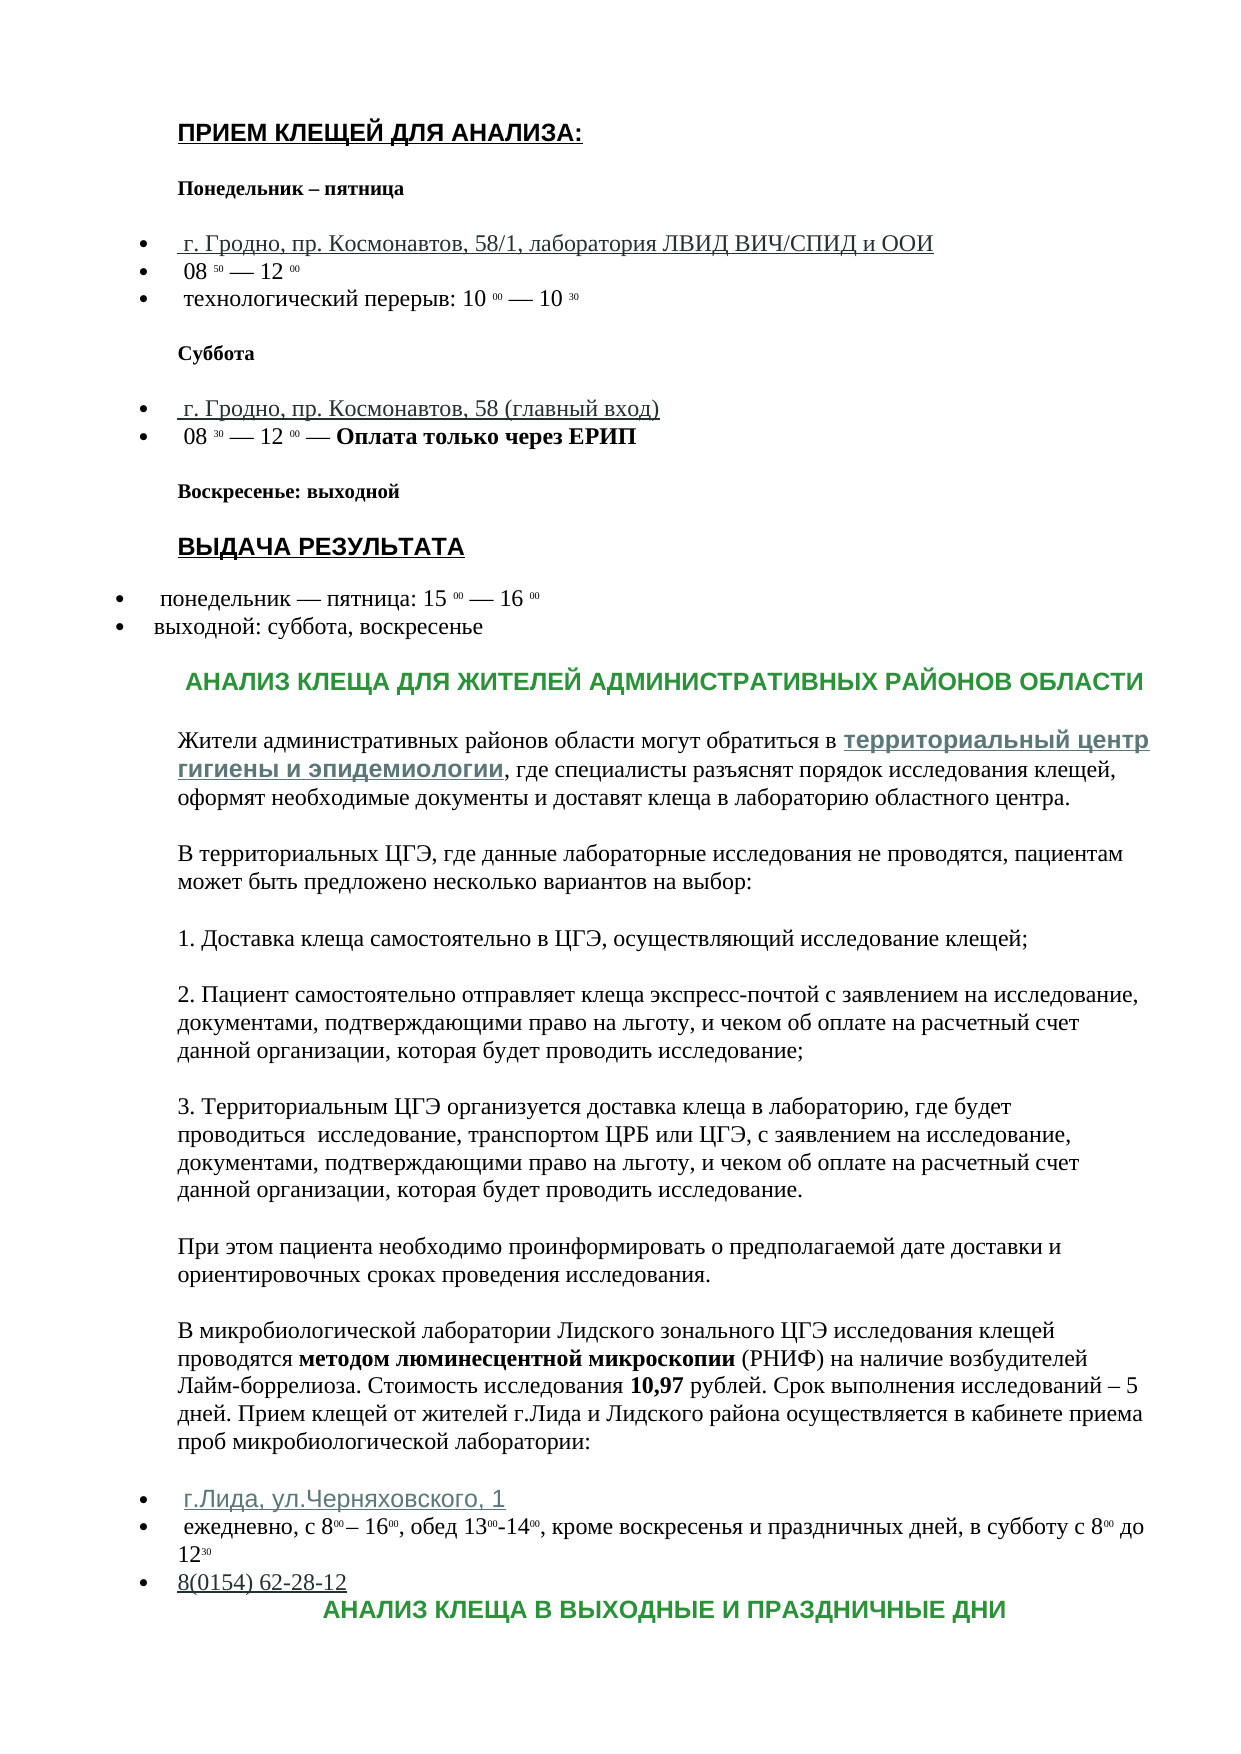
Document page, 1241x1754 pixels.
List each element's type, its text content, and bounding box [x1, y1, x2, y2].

list г. Гродно, пр. Космонавтов, 58 (главный вход) [140, 394, 1152, 422]
list понедельник — пятница: 15 00 — 16 00 [116, 584, 1152, 612]
list г. Гродно, пр. Космонавтов, 58/1, лаборатория ЛВИД ВИЧ/СПИД и ООИ [140, 229, 1152, 257]
text ПРИЕМ КЛЕЩЕЙ ДЛЯ АНАЛИЗА: [177, 118, 1152, 147]
text 3. Территориальным ЦГЭ организуется доставка клеща в лабораторию, где будет проводиться исследование, транспортом ЦРБ или ЦГЭ, с заявлением на исследование, документами, подтверждающими право на льготу, и чеком об оплате на расчетный счет данной организации, которая будет проводить исследование. [177, 1092, 1152, 1203]
text Понедельник – пятница [177, 176, 1152, 200]
list 8(0154) 62-28-12 [140, 1567, 1152, 1595]
list 08 50 — 12 00 [140, 257, 1152, 284]
list г.Лида, ул.Черняховского, 1 [140, 1483, 1152, 1512]
text В микробиологической лаборатории Лидского зонального ЦГЭ исследования клещей проводятся методом люминесцентной микроскопии (РНИФ) на наличие возбудителей Лайм-боррелиоза. Стоимость исследования 10,97 рублей. Срок выполнения исследований – 5 дней. Прием клещей от жителей г.Лида и Лидского района осуществляется в кабинете приема проб микробиологической лаборатории: [177, 1316, 1152, 1454]
text ВЫДАЧА РЕЗУЛЬТАТА [177, 532, 1152, 561]
text При этом пациента необходимо проинформировать о предполагаемой дате доставки и ориентировочных сроках проведения исследования. [177, 1232, 1152, 1287]
list ежедневно, с 800 – 1600, обед 1300-1400, кроме воскресенья и праздничных дней, в субботу с 800 до 1230 [140, 1512, 1152, 1567]
text Жители административных районов области могут обратиться в территориальный центр гигиены и эпидемиологии, где специалисты разъяснят порядок исследования клещей, оформят необходимые документы и доставят клеща в лабораторию областного центра. [177, 725, 1152, 810]
text АНАЛИЗ КЛЕЩА ДЛЯ ЖИТЕЛЕЙ АДМИНИСТРАТИВНЫХ РАЙОНОВ ОБЛАСТИ [177, 667, 1152, 696]
text В территориальных ЦГЭ, где данные лабораторные исследования не проводятся, пациентам может быть предложено несколько вариантов на выбор: [177, 839, 1152, 894]
list 08 30 — 12 00 — Оплата только через ЕРИП [140, 422, 1152, 450]
text 1. Доставка клеща самостоятельно в ЦГЭ, осуществляющий исследование клещей; [177, 924, 1152, 951]
list выходной: суббота, воскресенье [116, 612, 1152, 639]
text Воскресенье: выходной [177, 479, 1152, 503]
text АНАЛИЗ КЛЕЩА В ВЫХОДНЫЕ И ПРАЗДНИЧНЫЕ ДНИ [177, 1595, 1152, 1624]
text 2. Пациент самостоятельно отправляет клеща экспресс-почтой с заявлением на исследование, документами, подтверждающими право на льготу, и чеком об оплате на расчетный счет данной организации, которая будет проводить исследование; [177, 980, 1152, 1063]
text Суббота [177, 341, 1152, 365]
list технологический перерыв: 10 00 — 10 30 [140, 284, 1152, 312]
